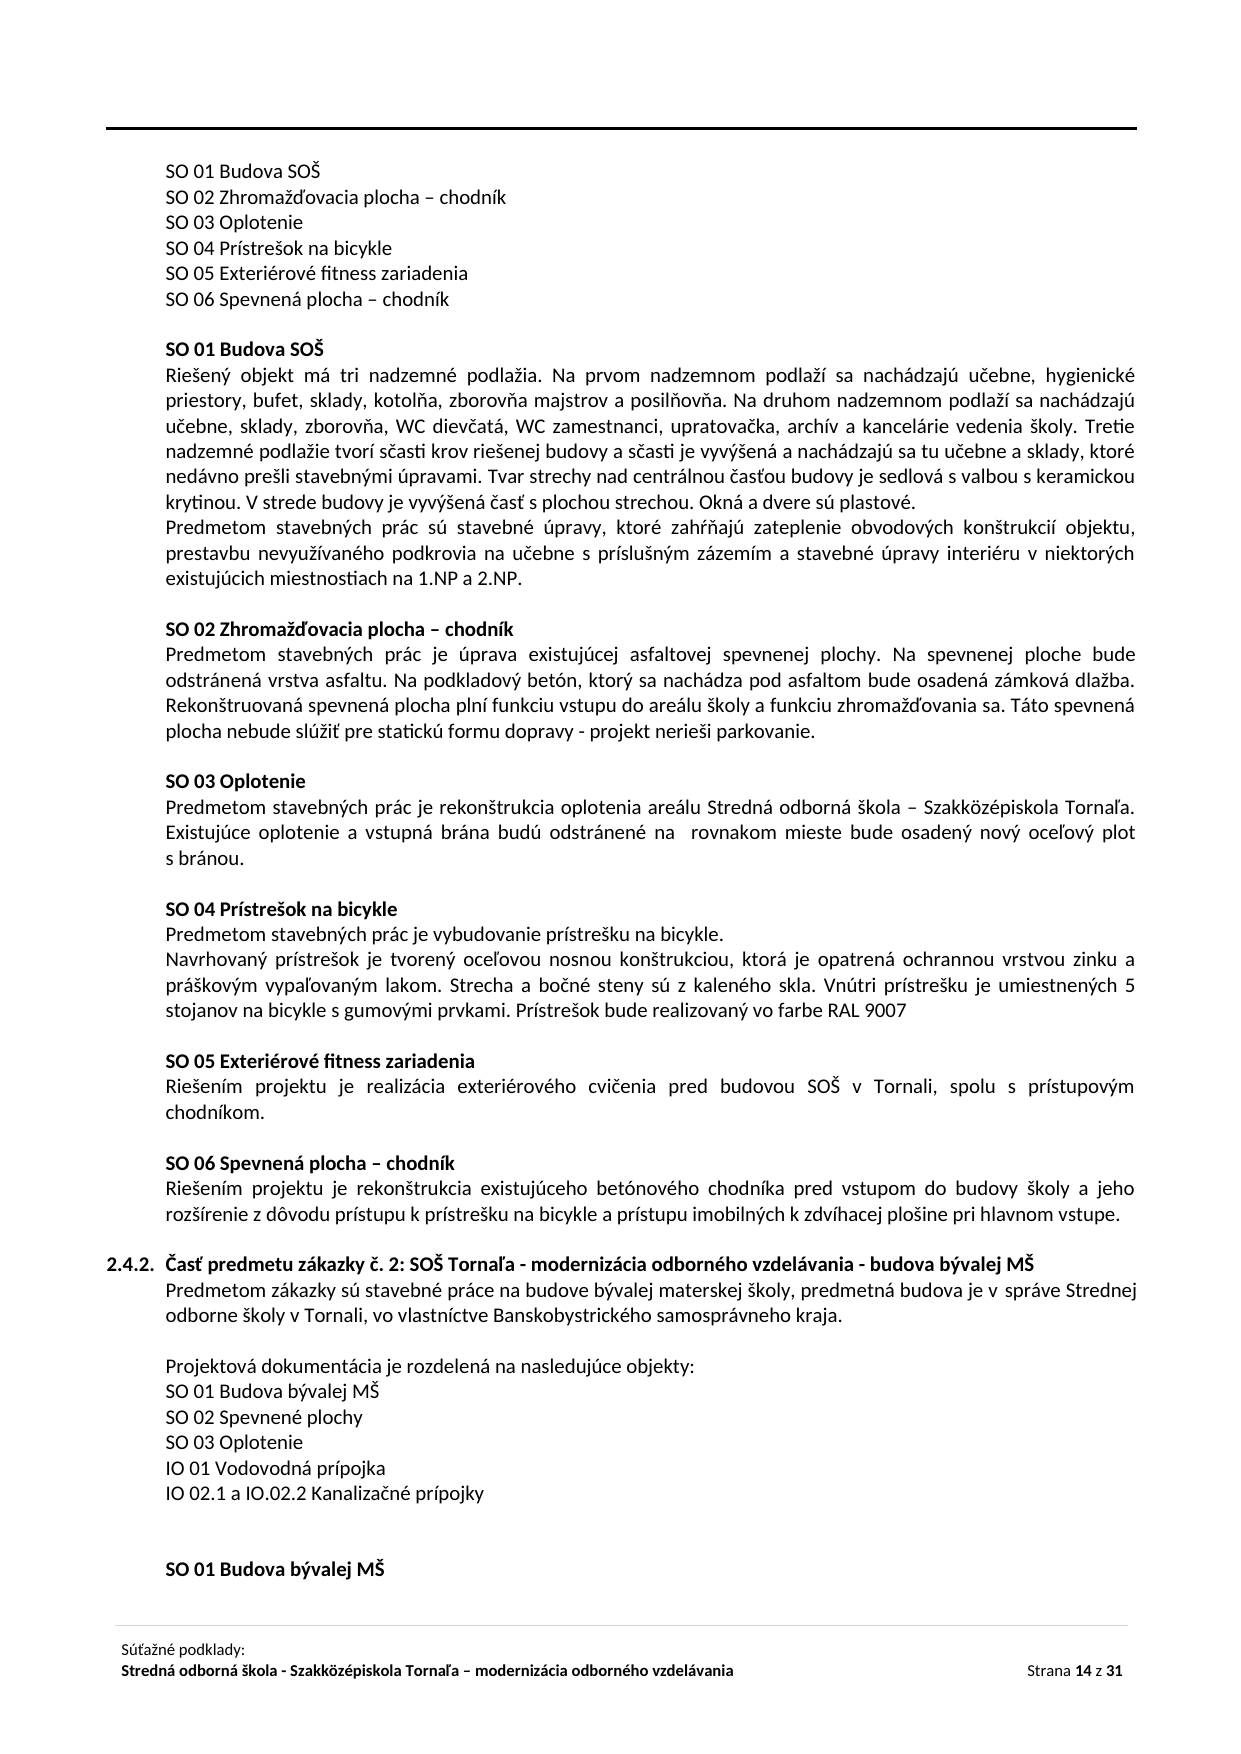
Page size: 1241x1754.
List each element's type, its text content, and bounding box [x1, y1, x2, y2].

list IO 01 Vodovodná prípojka [165, 1455, 1137, 1480]
list Časť predmetu zákazky č. 2: SOŠ Tornaľa - modernizácia odborného vzdelávania - budova bývalej MŠ [106, 1252, 1137, 1277]
list SO 02 Zhromažďovacia plocha – chodník [165, 616, 1137, 642]
list SO 01 Budova bývalej MŠ [165, 1379, 1137, 1404]
list Riešený objekt má tri nadzemné podlažia. Na prvom nadzemnom podlaží sa nachádzajú učebne, hygienické priestory, bufet, sklady, kotolňa, zborovňa majstrov a posilňovňa. Na druhom nadzemnom podlaží sa nachádzajú učebne, sklady, zborovňa, WC dievčatá, WC zamestnanci, upratovačka, archív a kancelárie vedenia školy. Tretie nadzemné podlažie tvorí sčasti krov riešenej budovy a sčasti je vyvýšená a nachádzajú sa tu učebne a sklady, ktoré nedávno prešli stavebnými úpravami. Tvar strechy nad centrálnou časťou budovy je sedlová s valbou s keramickou krytinou. V strede budovy je vyvýšená časť s plochou strechou. Okná a dvere sú plastové. [165, 362, 1137, 514]
list Predmetom zákazky sú stavebné práce na budove bývalej materskej školy, predmetná budova je v správe Strednej odborne školy v Tornali, vo vlastníctve Banskobystrického samosprávneho kraja. [165, 1277, 1137, 1328]
list SO 03 Oplotenie [165, 1429, 1137, 1455]
list Riešením projektu je rekonštrukcia existujúceho betónového chodníka pred vstupom do budovy školy a jeho rozšírenie z dôvodu prístupu k prístrešku na bicykle a prístupu imobilných k zdvíhacej plošine pri hlavnom vstupe. [165, 1175, 1137, 1226]
list SO 03 Oplotenie [165, 209, 1137, 235]
list SO 04 Prístrešok na bicykle [165, 235, 1137, 260]
list SO 05 Exteriérové fitness zariadenia [165, 1048, 1137, 1074]
list SO 03 Oplotenie [165, 769, 1137, 794]
list Predmetom stavebných prác je vybudovanie prístrešku na bicykle. [165, 921, 1137, 947]
list SO 01 Budova bývalej MŠ [165, 1557, 1137, 1582]
list Projektová dokumentácia je rozdelená na nasledujúce objekty: [165, 1353, 1137, 1379]
list Predmetom stavebných prác sú stavebné úpravy, ktoré zahŕňajú zateplenie obvodových konštrukcií objektu, prestavbu nevyužívaného podkrovia na učebne s príslušným zázemím a stavebné úpravy interiéru v niektorých existujúcich miestnostiach na 1.NP a 2.NP. [165, 514, 1137, 591]
list Riešením projektu je realizácia exteriérového cvičenia pred budovou SOŠ v Tornali, spolu s prístupovým chodníkom. [165, 1074, 1137, 1124]
list IO 02.1 a IO.02.2 Kanalizačné prípojky [165, 1480, 1137, 1506]
list SO 01 Budova SOŠ [165, 159, 1137, 184]
list Predmetom stavebných prác je úprava existujúcej asfaltovej spevnenej plochy. Na spevnenej ploche bude odstránená vrstva asfaltu. Na podkladový betón, ktorý sa nachádza pod asfaltom bude osadená zámková dlažba. Rekonštruovaná spevnená plocha plní funkciu vstupu do areálu školy a funkciu zhromažďovania sa. Táto spevnená plocha nebude slúžiť pre statickú formu dopravy - projekt nerieši parkovanie. [165, 642, 1137, 743]
list SO 05 Exteriérové fitness zariadenia [165, 260, 1137, 286]
list SO 01 Budova SOŠ [165, 337, 1137, 362]
list Navrhovaný prístrešok je tvorený oceľovou nosnou konštrukciou, ktorá je opatrená ochrannou vrstvou zinku a práškovým vypaľovaným lakom. Strecha a bočné steny sú z kaleného skla. Vnútri prístrešku je umiestnených 5 stojanov na bicykle s gumovými prvkami. Prístrešok bude realizovaný vo farbe RAL 9007 [165, 947, 1137, 1023]
list SO 02 Spevnené plochy [165, 1404, 1137, 1429]
list Predmetom stavebných prác je rekonštrukcia oplotenia areálu Stredná odborná škola – Szakközépiskola Tornaľa. Existujúce oplotenie a vstupná brána budú odstránené na rovnakom mieste bude osadený nový oceľový plot s bránou. [165, 794, 1137, 870]
list SO 02 Zhromažďovacia plocha – chodník [165, 184, 1137, 209]
list SO 06 Spevnená plocha – chodník [165, 1150, 1137, 1175]
list SO 06 Spevnená plocha – chodník [165, 286, 1137, 311]
list SO 04 Prístrešok na bicykle [165, 896, 1137, 921]
